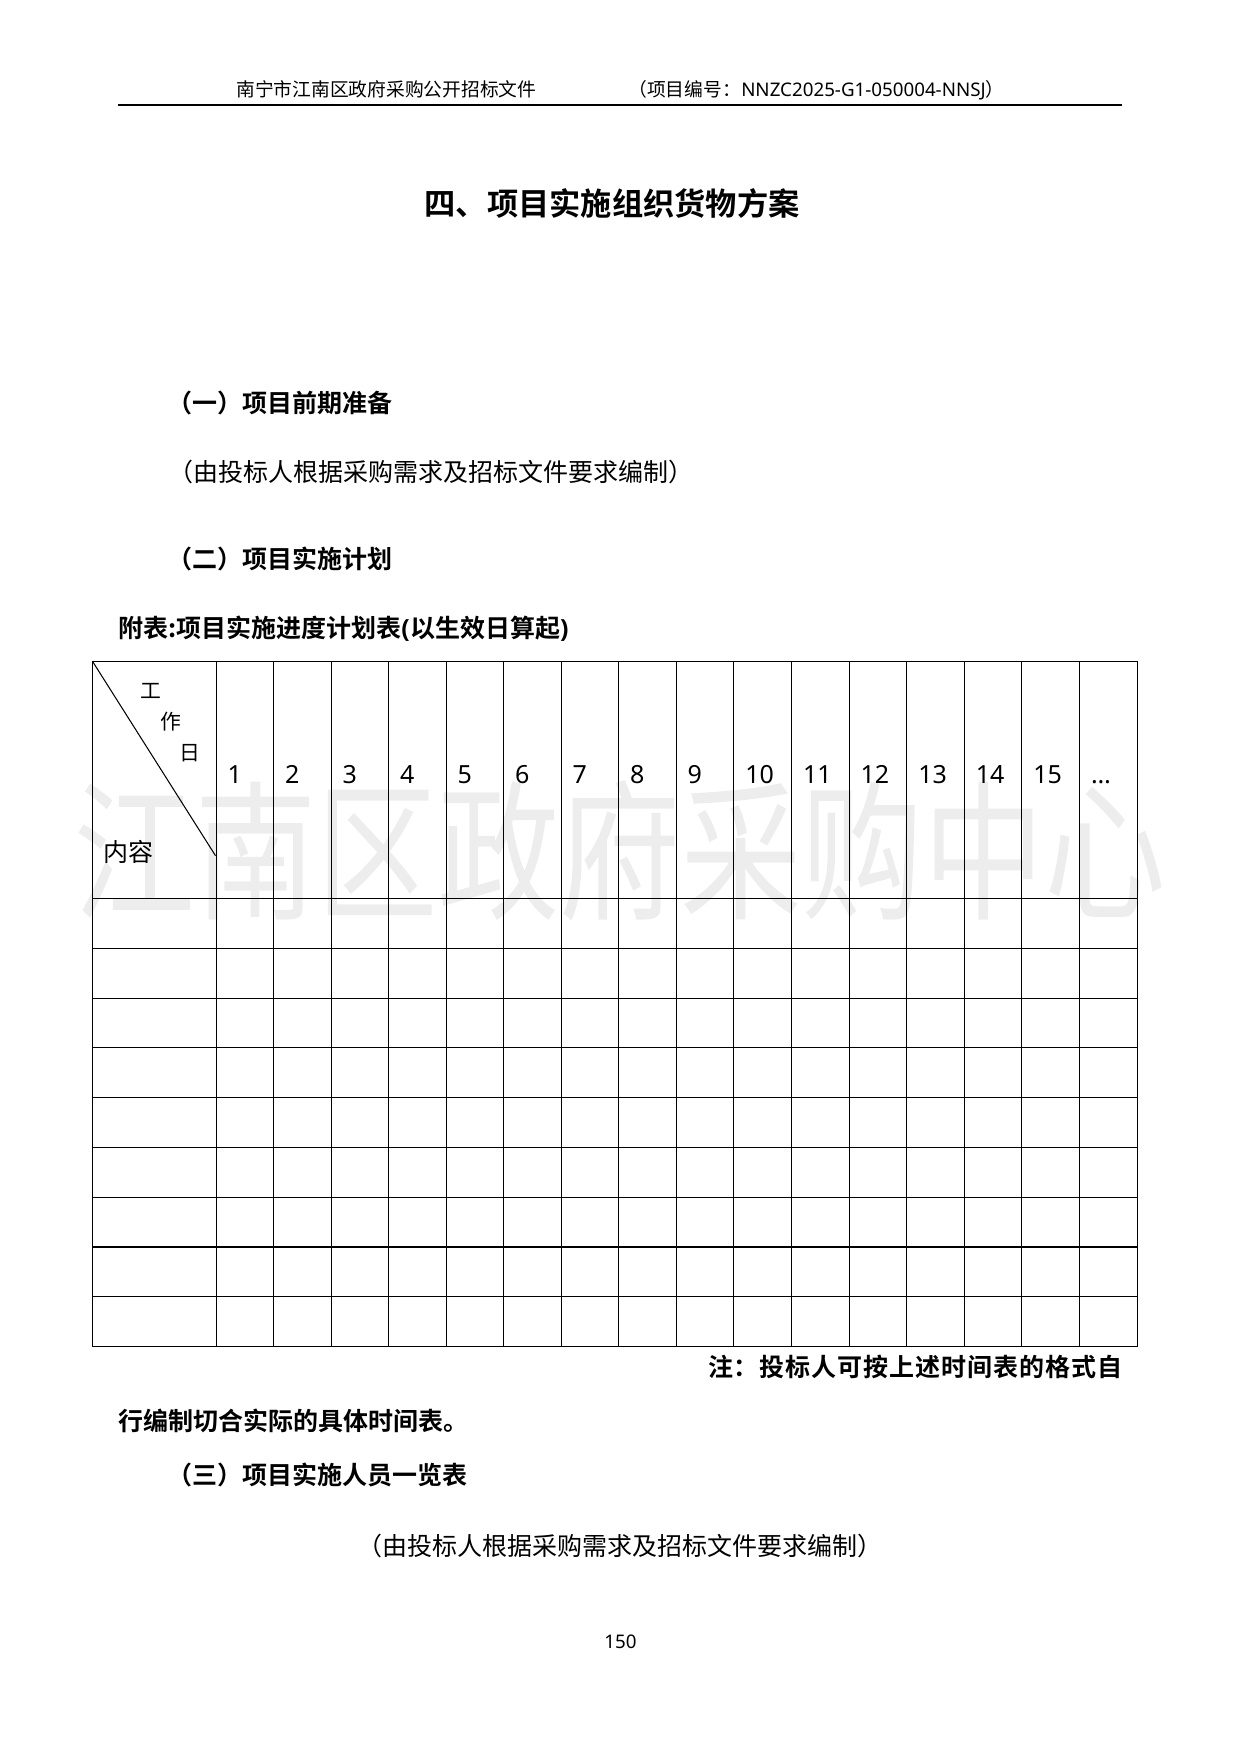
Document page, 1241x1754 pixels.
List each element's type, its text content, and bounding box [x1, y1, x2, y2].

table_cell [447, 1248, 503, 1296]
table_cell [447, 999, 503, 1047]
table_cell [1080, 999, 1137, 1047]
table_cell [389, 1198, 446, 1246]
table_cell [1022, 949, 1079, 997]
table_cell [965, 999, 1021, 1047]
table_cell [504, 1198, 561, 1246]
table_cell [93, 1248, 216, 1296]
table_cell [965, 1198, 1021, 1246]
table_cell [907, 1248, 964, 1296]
list 四、项目实施组织货物方案 [424, 179, 1122, 224]
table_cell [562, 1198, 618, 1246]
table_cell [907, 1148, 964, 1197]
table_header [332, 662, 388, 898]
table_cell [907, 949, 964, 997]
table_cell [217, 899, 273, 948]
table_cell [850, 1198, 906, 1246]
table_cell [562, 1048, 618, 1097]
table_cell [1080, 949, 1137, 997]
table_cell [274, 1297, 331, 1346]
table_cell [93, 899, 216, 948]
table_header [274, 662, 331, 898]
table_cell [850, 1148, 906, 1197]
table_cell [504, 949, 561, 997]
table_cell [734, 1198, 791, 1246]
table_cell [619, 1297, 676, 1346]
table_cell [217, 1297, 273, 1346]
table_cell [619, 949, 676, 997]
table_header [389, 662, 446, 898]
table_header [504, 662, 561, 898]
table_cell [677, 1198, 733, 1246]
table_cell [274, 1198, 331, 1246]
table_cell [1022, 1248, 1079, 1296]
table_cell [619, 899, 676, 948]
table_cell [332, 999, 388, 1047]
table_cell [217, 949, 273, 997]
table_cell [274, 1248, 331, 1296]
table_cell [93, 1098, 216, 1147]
text 注：投标人可按上述时间表的格式自行编制切合实际的具体时间表。 [118, 1347, 1122, 1438]
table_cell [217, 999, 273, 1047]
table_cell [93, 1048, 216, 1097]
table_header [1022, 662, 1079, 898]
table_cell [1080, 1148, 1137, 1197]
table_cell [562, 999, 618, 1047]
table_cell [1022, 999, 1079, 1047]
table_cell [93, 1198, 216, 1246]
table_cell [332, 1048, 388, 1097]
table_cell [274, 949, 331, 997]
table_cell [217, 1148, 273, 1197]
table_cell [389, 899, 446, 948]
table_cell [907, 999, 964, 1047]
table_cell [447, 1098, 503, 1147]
text （由投标人根据采购需求及招标文件要求编制） [118, 436, 1122, 505]
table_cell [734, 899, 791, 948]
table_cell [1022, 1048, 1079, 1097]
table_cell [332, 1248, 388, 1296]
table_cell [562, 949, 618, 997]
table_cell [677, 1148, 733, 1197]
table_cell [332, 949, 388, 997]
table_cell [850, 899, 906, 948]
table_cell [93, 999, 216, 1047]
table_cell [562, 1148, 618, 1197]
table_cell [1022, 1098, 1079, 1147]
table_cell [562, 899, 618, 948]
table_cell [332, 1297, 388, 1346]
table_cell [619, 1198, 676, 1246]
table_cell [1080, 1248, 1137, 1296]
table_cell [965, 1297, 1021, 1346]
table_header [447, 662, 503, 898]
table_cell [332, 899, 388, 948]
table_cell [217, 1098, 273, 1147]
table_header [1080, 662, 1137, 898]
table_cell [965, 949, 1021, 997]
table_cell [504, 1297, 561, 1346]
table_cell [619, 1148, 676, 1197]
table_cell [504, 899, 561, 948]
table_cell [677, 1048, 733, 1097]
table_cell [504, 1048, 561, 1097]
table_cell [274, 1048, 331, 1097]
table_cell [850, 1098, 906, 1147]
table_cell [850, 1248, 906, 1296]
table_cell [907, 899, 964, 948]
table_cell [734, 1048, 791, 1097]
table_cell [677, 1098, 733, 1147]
text （由投标人根据采购需求及招标文件要求编制） [118, 1510, 1122, 1579]
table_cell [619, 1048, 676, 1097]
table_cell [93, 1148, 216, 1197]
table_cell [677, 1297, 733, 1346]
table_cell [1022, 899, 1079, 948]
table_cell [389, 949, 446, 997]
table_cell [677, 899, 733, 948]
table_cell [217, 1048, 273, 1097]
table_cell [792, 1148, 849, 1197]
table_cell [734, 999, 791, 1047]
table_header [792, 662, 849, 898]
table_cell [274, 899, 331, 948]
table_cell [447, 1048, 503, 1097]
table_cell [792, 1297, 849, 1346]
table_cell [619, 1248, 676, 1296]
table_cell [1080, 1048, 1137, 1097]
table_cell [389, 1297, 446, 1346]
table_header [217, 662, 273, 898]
text （一）项目前期准备 [118, 367, 1122, 436]
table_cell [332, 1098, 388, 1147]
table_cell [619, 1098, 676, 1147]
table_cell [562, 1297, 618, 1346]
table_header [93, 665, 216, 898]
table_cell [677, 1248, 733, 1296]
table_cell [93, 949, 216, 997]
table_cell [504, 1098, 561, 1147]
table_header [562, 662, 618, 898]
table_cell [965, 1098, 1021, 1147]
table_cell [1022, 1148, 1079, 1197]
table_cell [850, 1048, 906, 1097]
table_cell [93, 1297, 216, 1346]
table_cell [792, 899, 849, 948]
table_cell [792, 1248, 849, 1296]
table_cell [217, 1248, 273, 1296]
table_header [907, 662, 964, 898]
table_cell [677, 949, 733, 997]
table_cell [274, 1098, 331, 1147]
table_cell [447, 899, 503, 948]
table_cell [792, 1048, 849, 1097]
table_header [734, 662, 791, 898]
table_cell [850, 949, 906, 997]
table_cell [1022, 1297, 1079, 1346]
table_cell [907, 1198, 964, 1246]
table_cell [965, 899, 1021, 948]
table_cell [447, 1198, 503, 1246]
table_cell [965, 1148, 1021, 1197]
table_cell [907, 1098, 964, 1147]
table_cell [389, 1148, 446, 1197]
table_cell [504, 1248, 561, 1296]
text （二）项目实施计划 [118, 523, 1122, 592]
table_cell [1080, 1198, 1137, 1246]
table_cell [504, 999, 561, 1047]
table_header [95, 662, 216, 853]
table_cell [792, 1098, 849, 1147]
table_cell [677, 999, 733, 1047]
text （三）项目实施人员一览表 [118, 1456, 1122, 1492]
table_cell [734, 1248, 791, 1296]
text 附表:项目实施进度计划表(以生效日算起) [118, 592, 1122, 661]
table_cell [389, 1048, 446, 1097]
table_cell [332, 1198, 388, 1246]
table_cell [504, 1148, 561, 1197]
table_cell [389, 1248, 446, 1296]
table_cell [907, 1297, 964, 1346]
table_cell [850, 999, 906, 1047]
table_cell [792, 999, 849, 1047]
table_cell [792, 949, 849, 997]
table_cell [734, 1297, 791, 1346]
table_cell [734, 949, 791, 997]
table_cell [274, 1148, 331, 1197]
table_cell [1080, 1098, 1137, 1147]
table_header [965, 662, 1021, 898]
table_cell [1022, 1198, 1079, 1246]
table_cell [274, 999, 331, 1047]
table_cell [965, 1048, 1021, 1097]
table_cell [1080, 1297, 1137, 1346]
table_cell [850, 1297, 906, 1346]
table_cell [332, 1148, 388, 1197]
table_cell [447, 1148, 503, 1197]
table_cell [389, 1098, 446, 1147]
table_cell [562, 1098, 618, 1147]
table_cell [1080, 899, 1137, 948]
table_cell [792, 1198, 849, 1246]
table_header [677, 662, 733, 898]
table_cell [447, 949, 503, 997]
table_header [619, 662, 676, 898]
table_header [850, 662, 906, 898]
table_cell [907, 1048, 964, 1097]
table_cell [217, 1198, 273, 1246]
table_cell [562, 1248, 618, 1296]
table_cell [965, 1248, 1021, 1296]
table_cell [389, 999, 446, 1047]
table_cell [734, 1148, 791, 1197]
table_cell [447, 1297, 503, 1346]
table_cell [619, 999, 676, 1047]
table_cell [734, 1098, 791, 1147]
